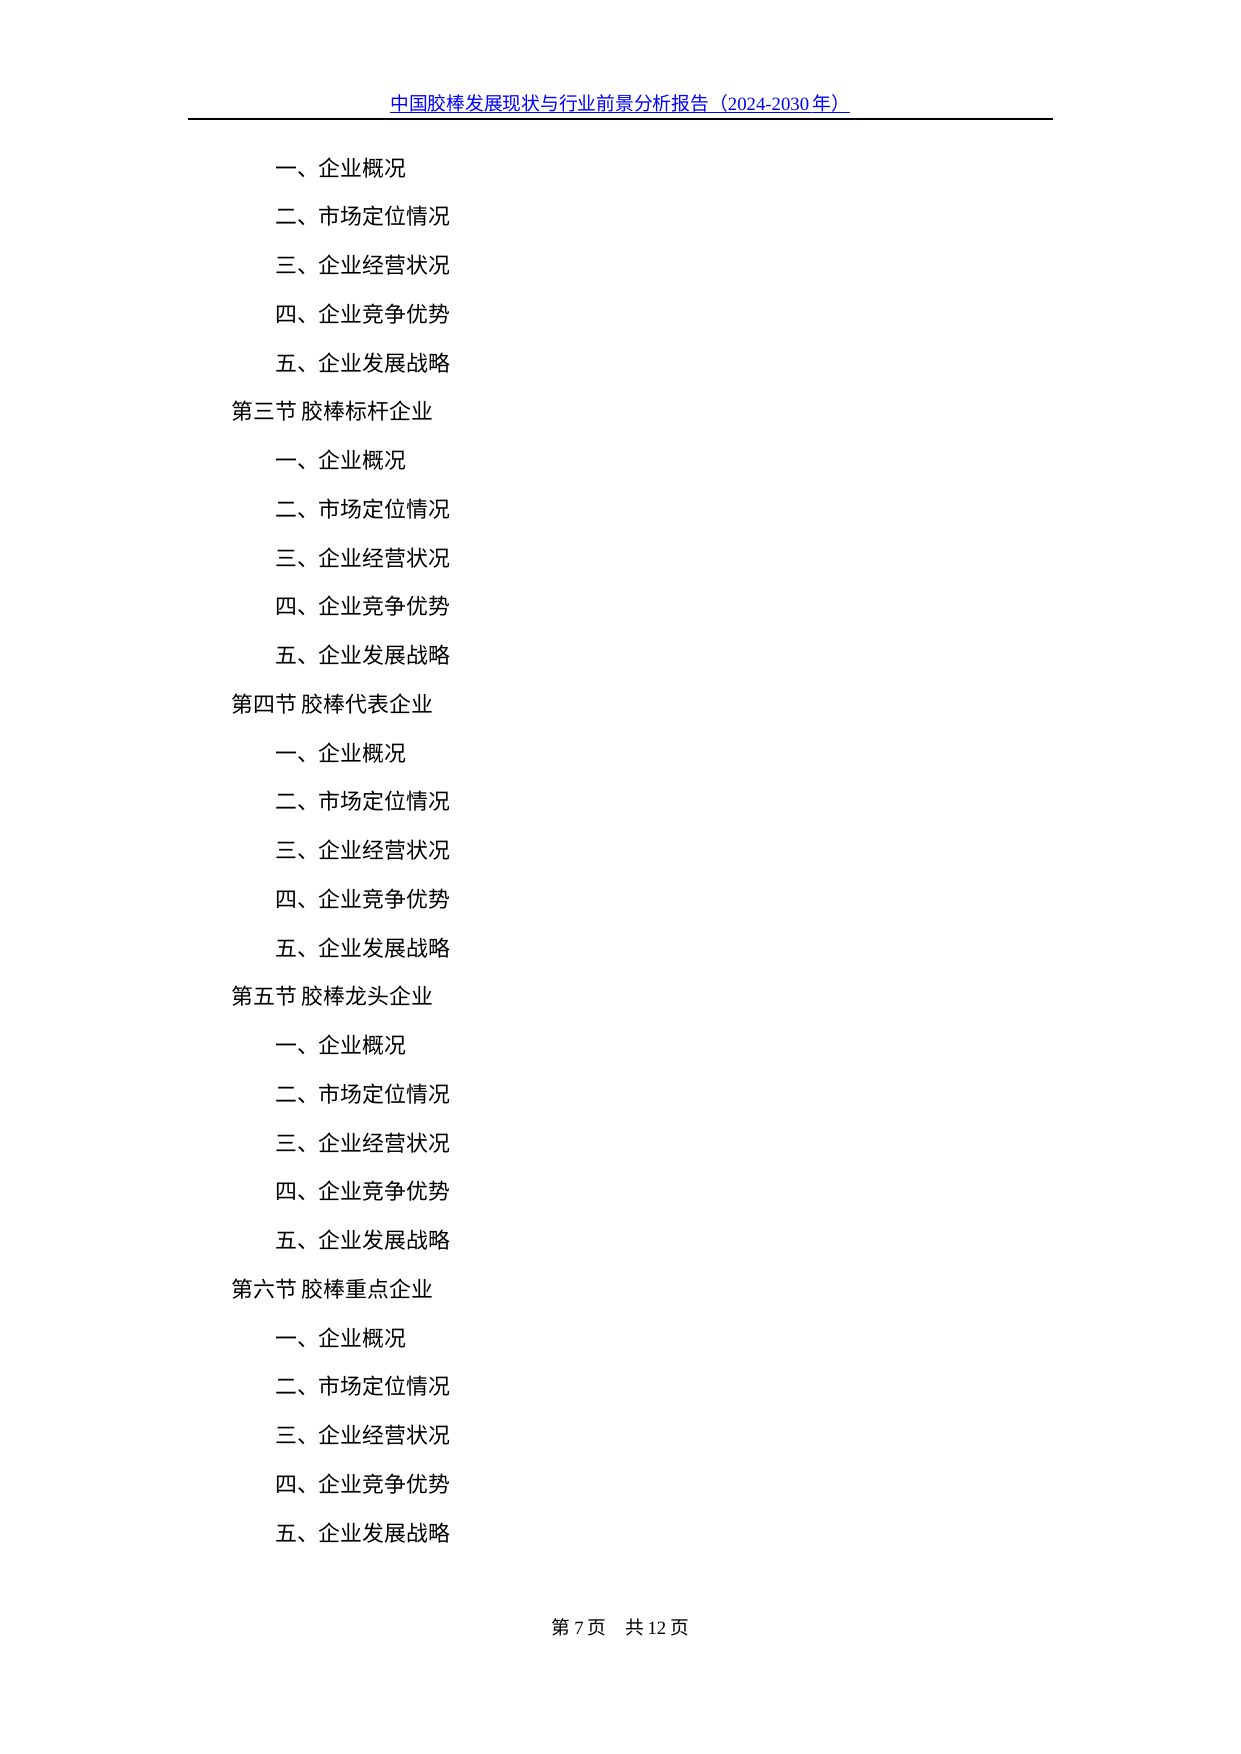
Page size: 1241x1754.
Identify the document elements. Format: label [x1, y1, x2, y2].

text [187, 150, 1053, 1548]
